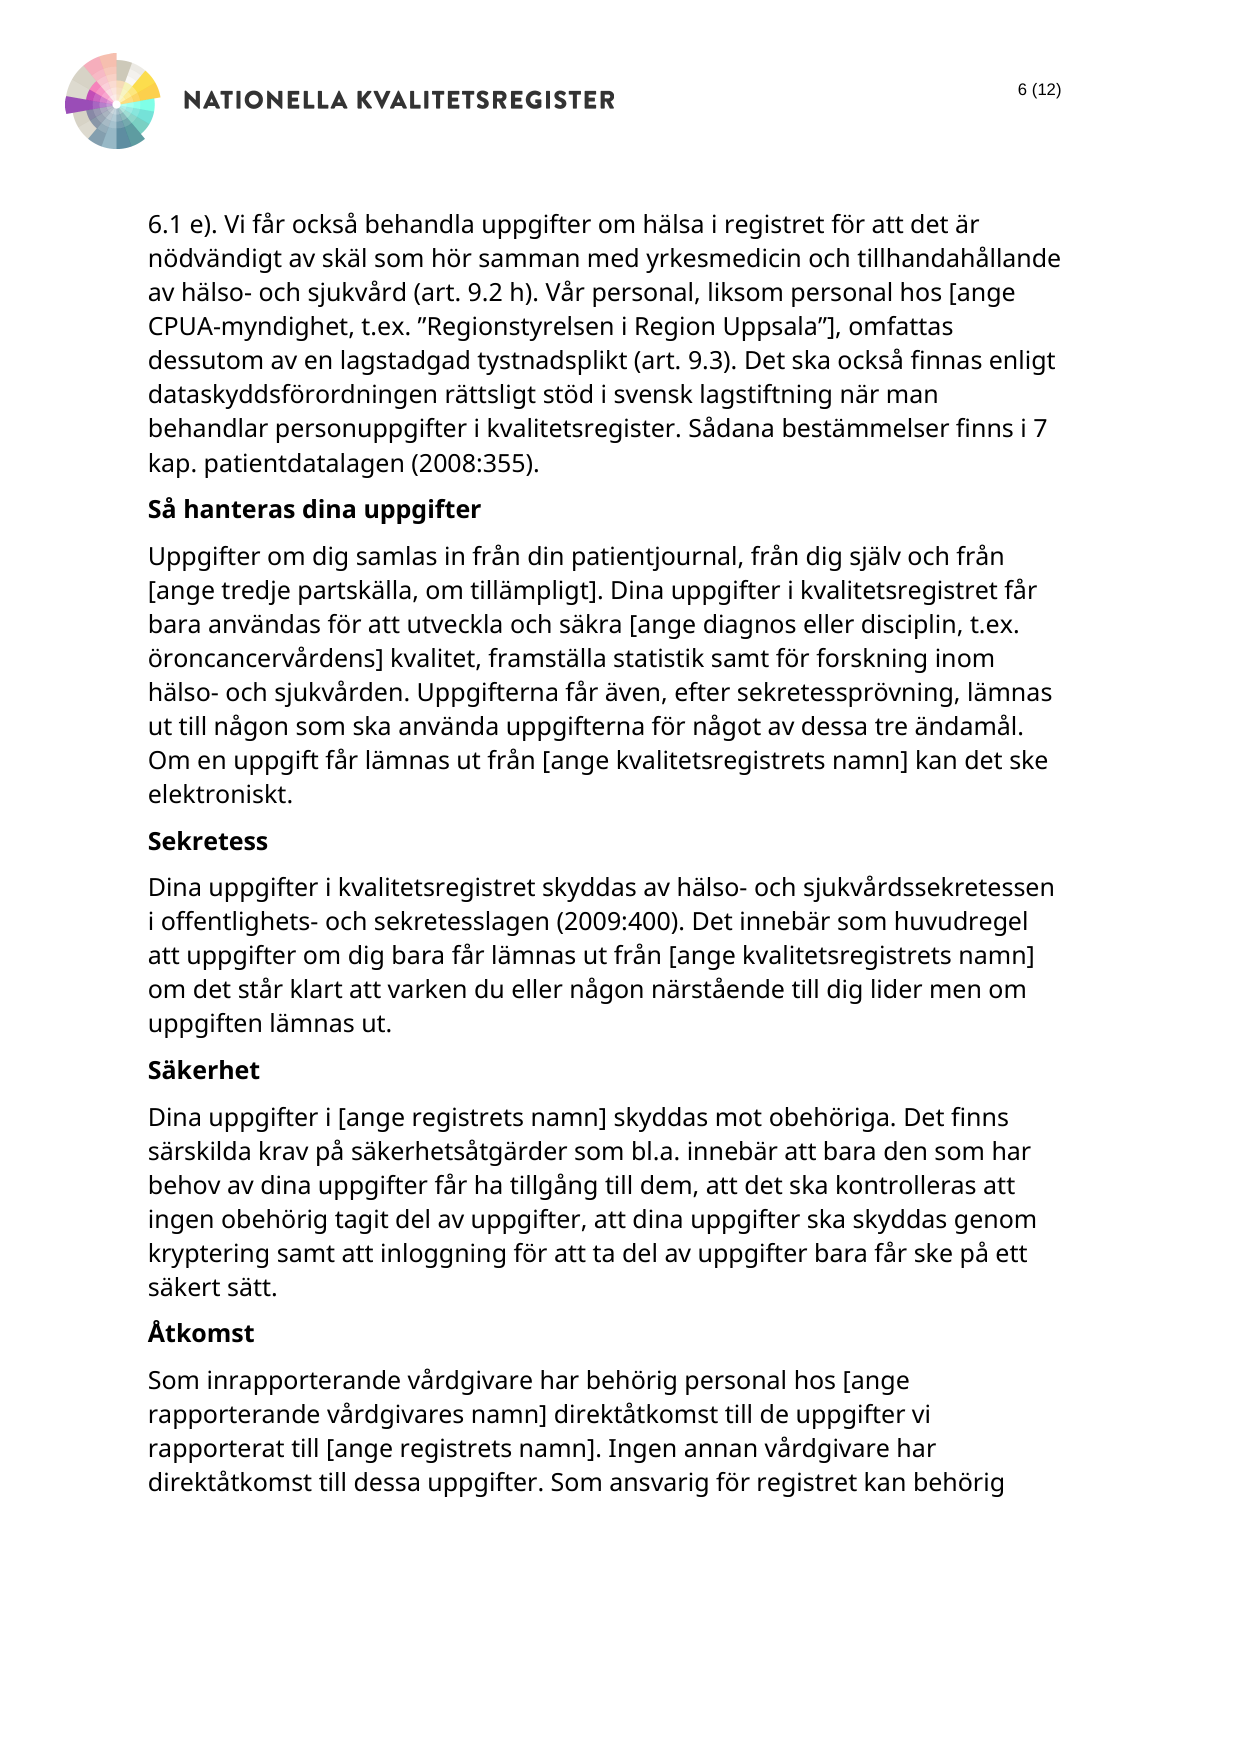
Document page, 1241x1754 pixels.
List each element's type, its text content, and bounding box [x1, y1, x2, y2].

text Dina uppgifter i [ange registrets namn] skyddas mot obehöriga. Det finns särskilda krav på säkerhetsåtgärder som bl.a. innebär att bara den som har behov av dina uppgifter får ha tillgång till dem, att det ska kontrolleras att ingen obehörig tagit del av uppgifter, att dina uppgifter ska skyddas genom kryptering samt att inloggning för att ta del av uppgifter bara får ske på ett säkert sätt. [148, 1099, 1063, 1304]
text Uppgifter om dig samlas in från din patientjournal, från dig själv och från [ange tredje partskälla, om tillämpligt]. Dina uppgifter i kvalitetsregistret får bara användas för att utveckla och säkra [ange diagnos eller disciplin, t.ex. öroncancervårdens] kvalitet, framställa statistik samt för forskning inom hälso- och sjukvården. Uppgifterna får även, efter sekretessprövning, lämnas ut till någon som ska använda uppgifterna för något av dessa tre ändamål. Om en uppgift får lämnas ut från [ange kvalitetsregistrets namn] kan det ske elektroniskt. [148, 538, 1063, 811]
picture [65, 53, 614, 149]
text Så hanteras dina uppgifter [148, 492, 1063, 526]
text Dina uppgifter i kvalitetsregistret skyddas av hälso- och sjukvårdssekretessen i offentlighets- och sekretesslagen (2009:400). Det innebär som huvudregel att uppgifter om dig bara får lämnas ut från [ange kvalitetsregistrets namn] om det står klart att varken du eller någon närstående till dig lider men om uppgiften lämnas ut. [148, 870, 1063, 1040]
text Säkerhet [148, 1053, 1063, 1087]
text Sekretess [148, 823, 1063, 857]
text Åtkomst [148, 1316, 1063, 1350]
